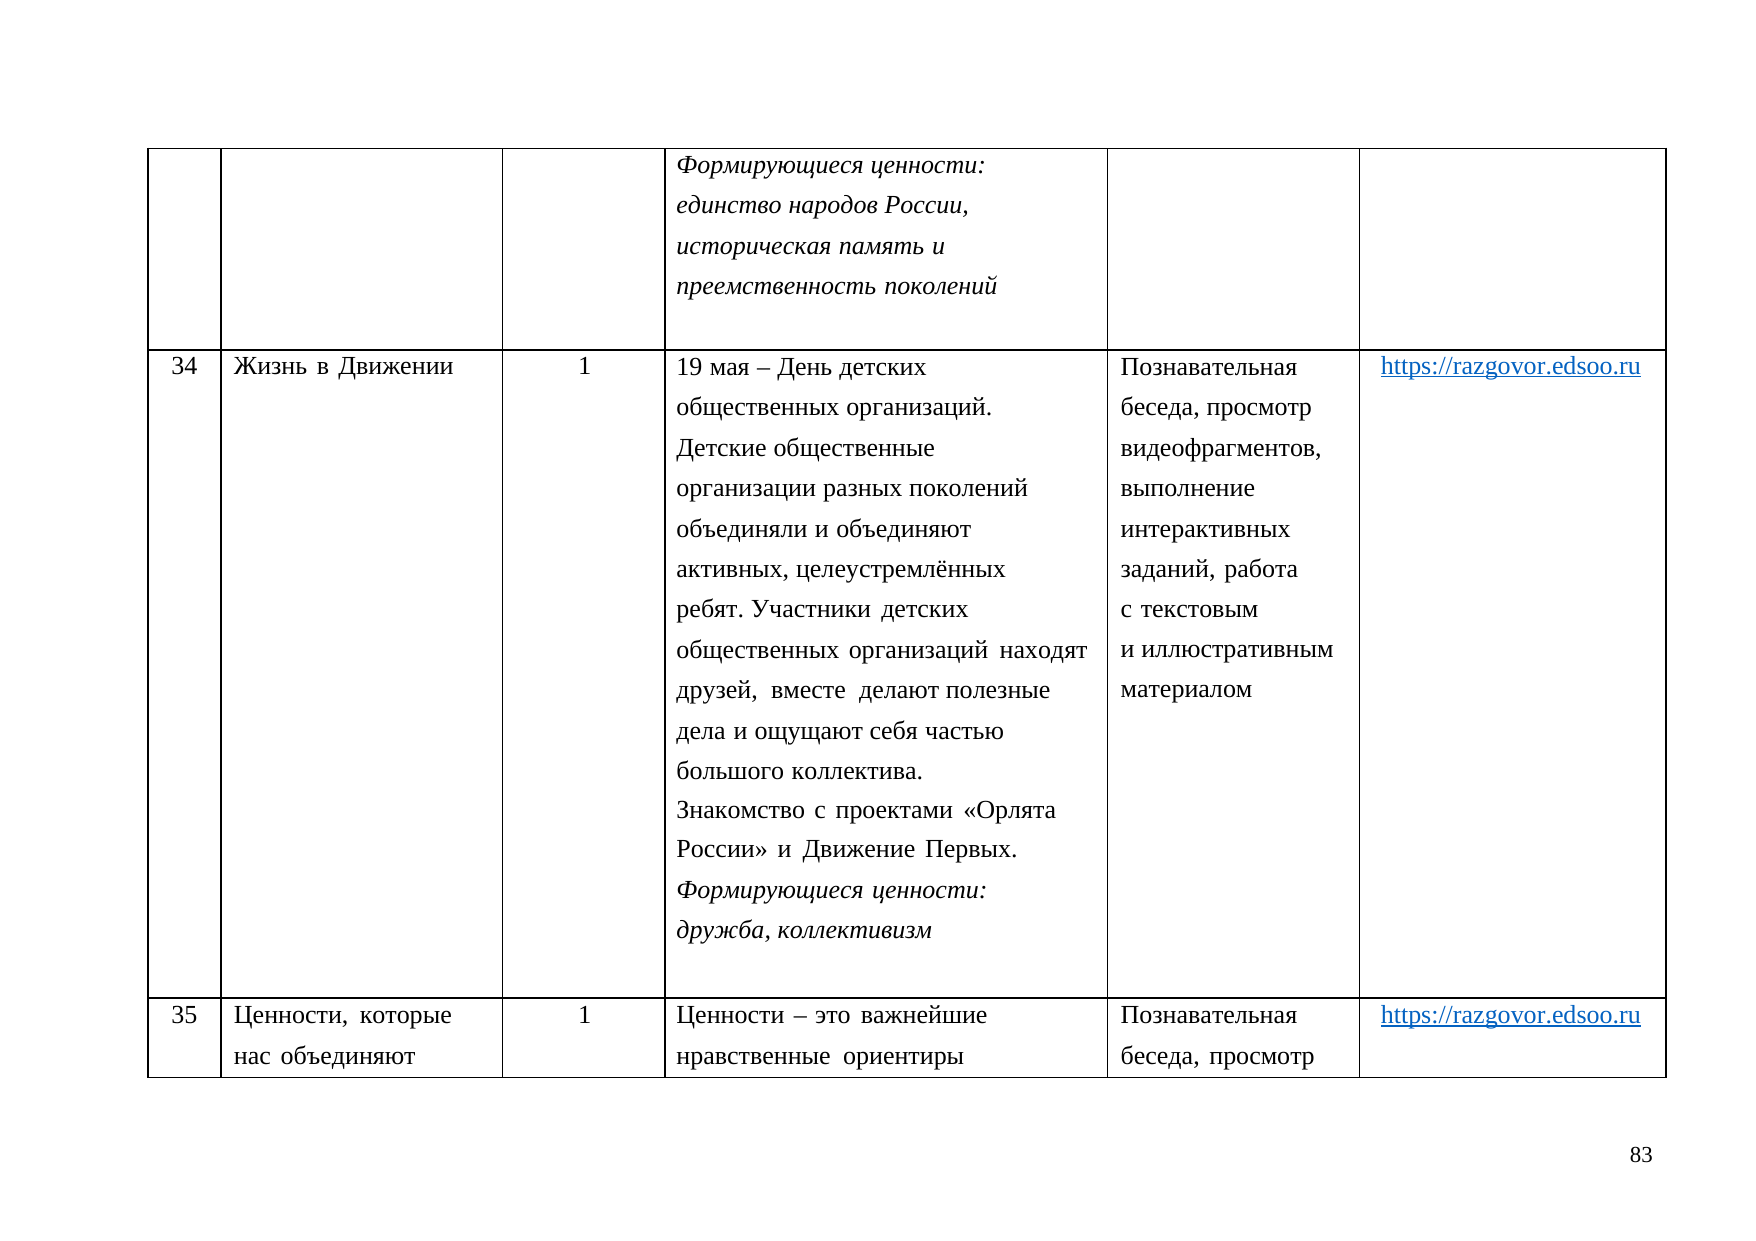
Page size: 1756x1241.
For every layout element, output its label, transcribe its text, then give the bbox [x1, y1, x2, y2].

table_cell Ценности, которые нас объединяют [222, 999, 502, 1077]
table_cell Познавательная беседа, просмотр [1108, 999, 1359, 1077]
table_header [222, 149, 502, 349]
table_cell https://razgovor.edsoo.ru [1360, 999, 1665, 1077]
table_cell 1 [503, 999, 664, 1077]
table_cell 19 мая – День детских общественных организаций. Детские общественные организации разных поколений объединяли и объединяют активных, целеустремлённых ребят. Участники детских общественных организаций находят друзей, вместе делают полезные дела и ощущают себя частью большого коллектива. Знакомство с проектами «Орлята России» и Движение Первых. Формирующиеся ценности: дружба, коллективизм [666, 351, 1107, 997]
table_header [1360, 149, 1665, 349]
table_cell Жизнь в Движении [222, 351, 502, 997]
table_cell https://razgovor.edsoo.ru [1360, 351, 1665, 997]
table_cell 35 [149, 999, 220, 1077]
table_cell 34 [149, 351, 220, 997]
table_cell Ценности – это важнейшие нравственные ориентиры [666, 999, 1107, 1077]
table_header Формирующиеся ценности: единство народов России, историческая память и преемственность поколений [666, 149, 1107, 349]
table_header [503, 149, 664, 349]
table_header [149, 149, 220, 349]
table_header [1108, 149, 1359, 349]
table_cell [1108, 351, 1359, 997]
table_cell 1 [503, 351, 664, 997]
